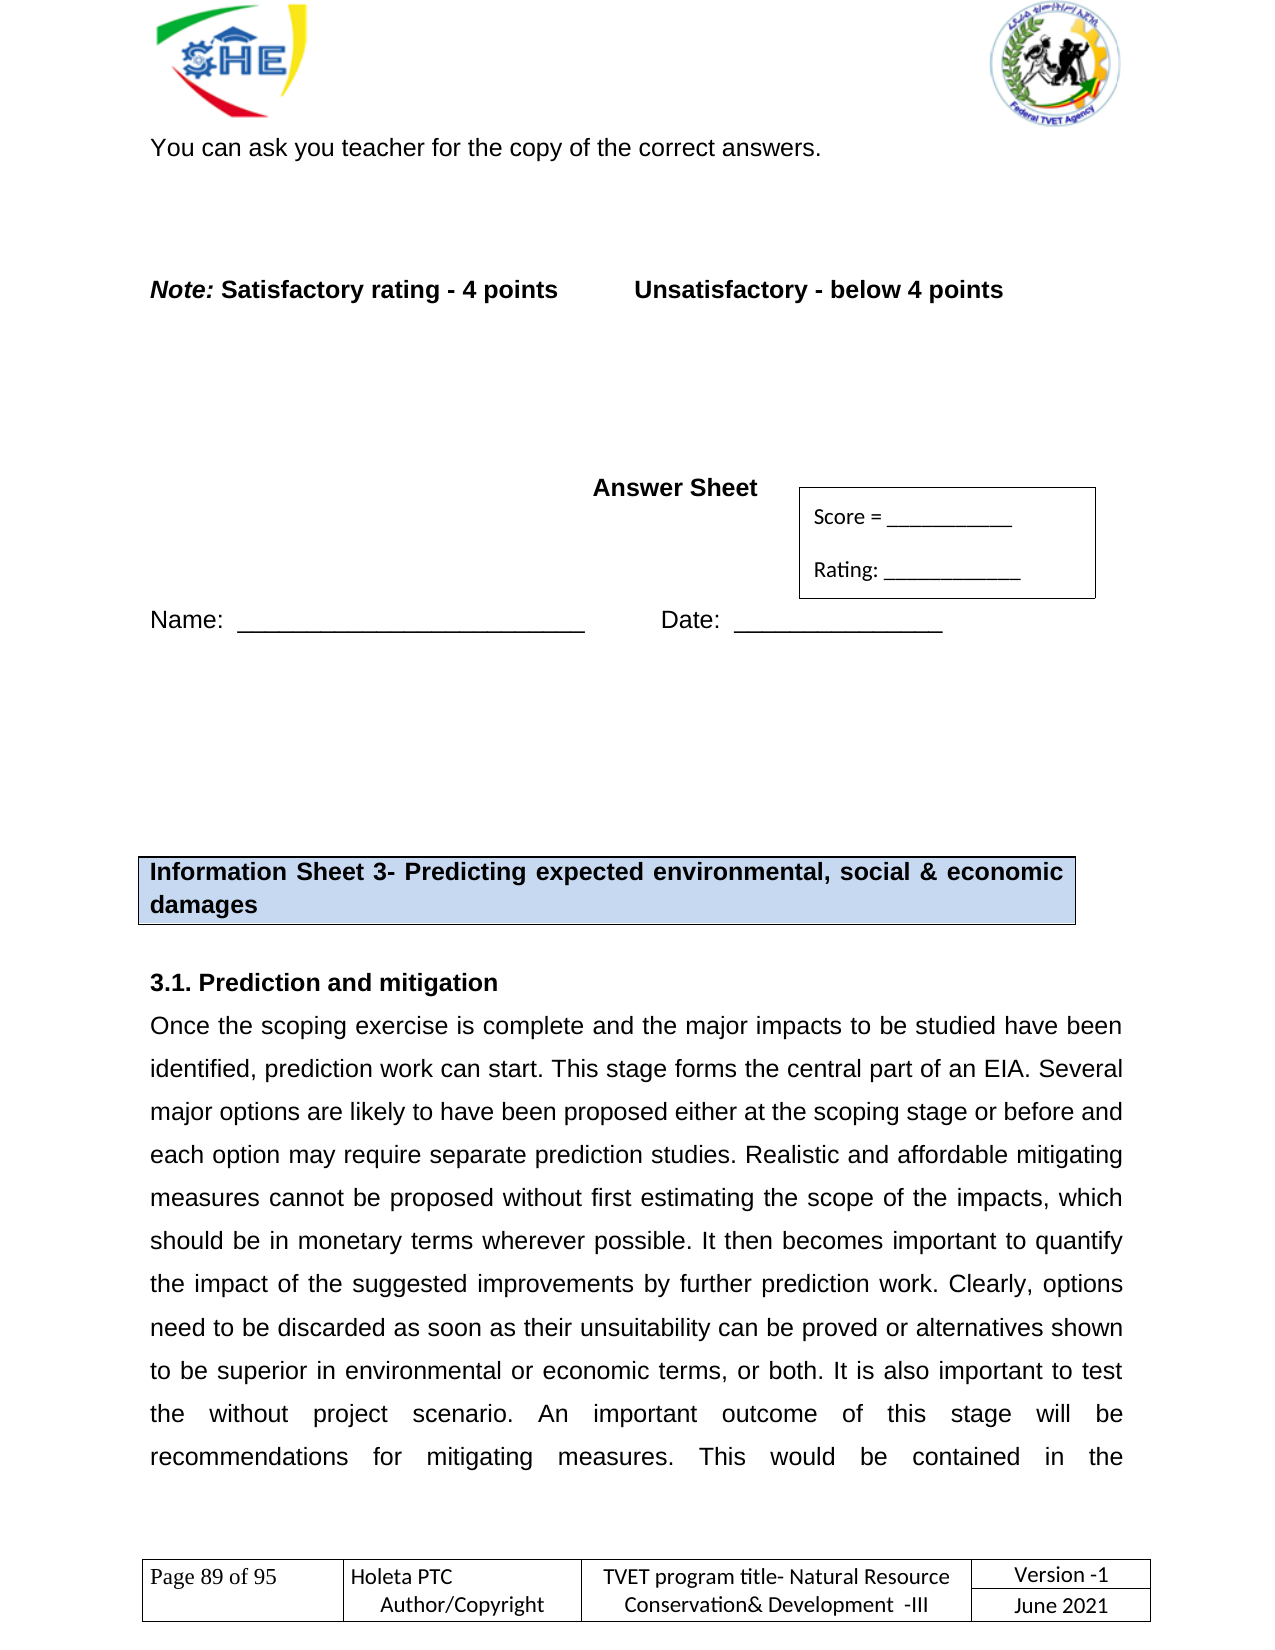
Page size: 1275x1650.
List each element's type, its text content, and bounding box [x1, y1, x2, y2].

text 3.1. Prediction and mitigation [150, 968, 1125, 996]
text Answer Sheet [150, 473, 1125, 502]
text Name: _________________________ Date: _______________ [150, 605, 1125, 634]
picture [150, 0, 1125, 133]
table_header Information Sheet 3- Predicting expected environmental, social & economic damages [139, 858, 1075, 923]
text You can ask you teacher for the copy of the correct answers. [150, 133, 1125, 161]
text Note: Satisfactory rating - 4 points Unsatisfactory - below 4 points [150, 275, 1125, 303]
